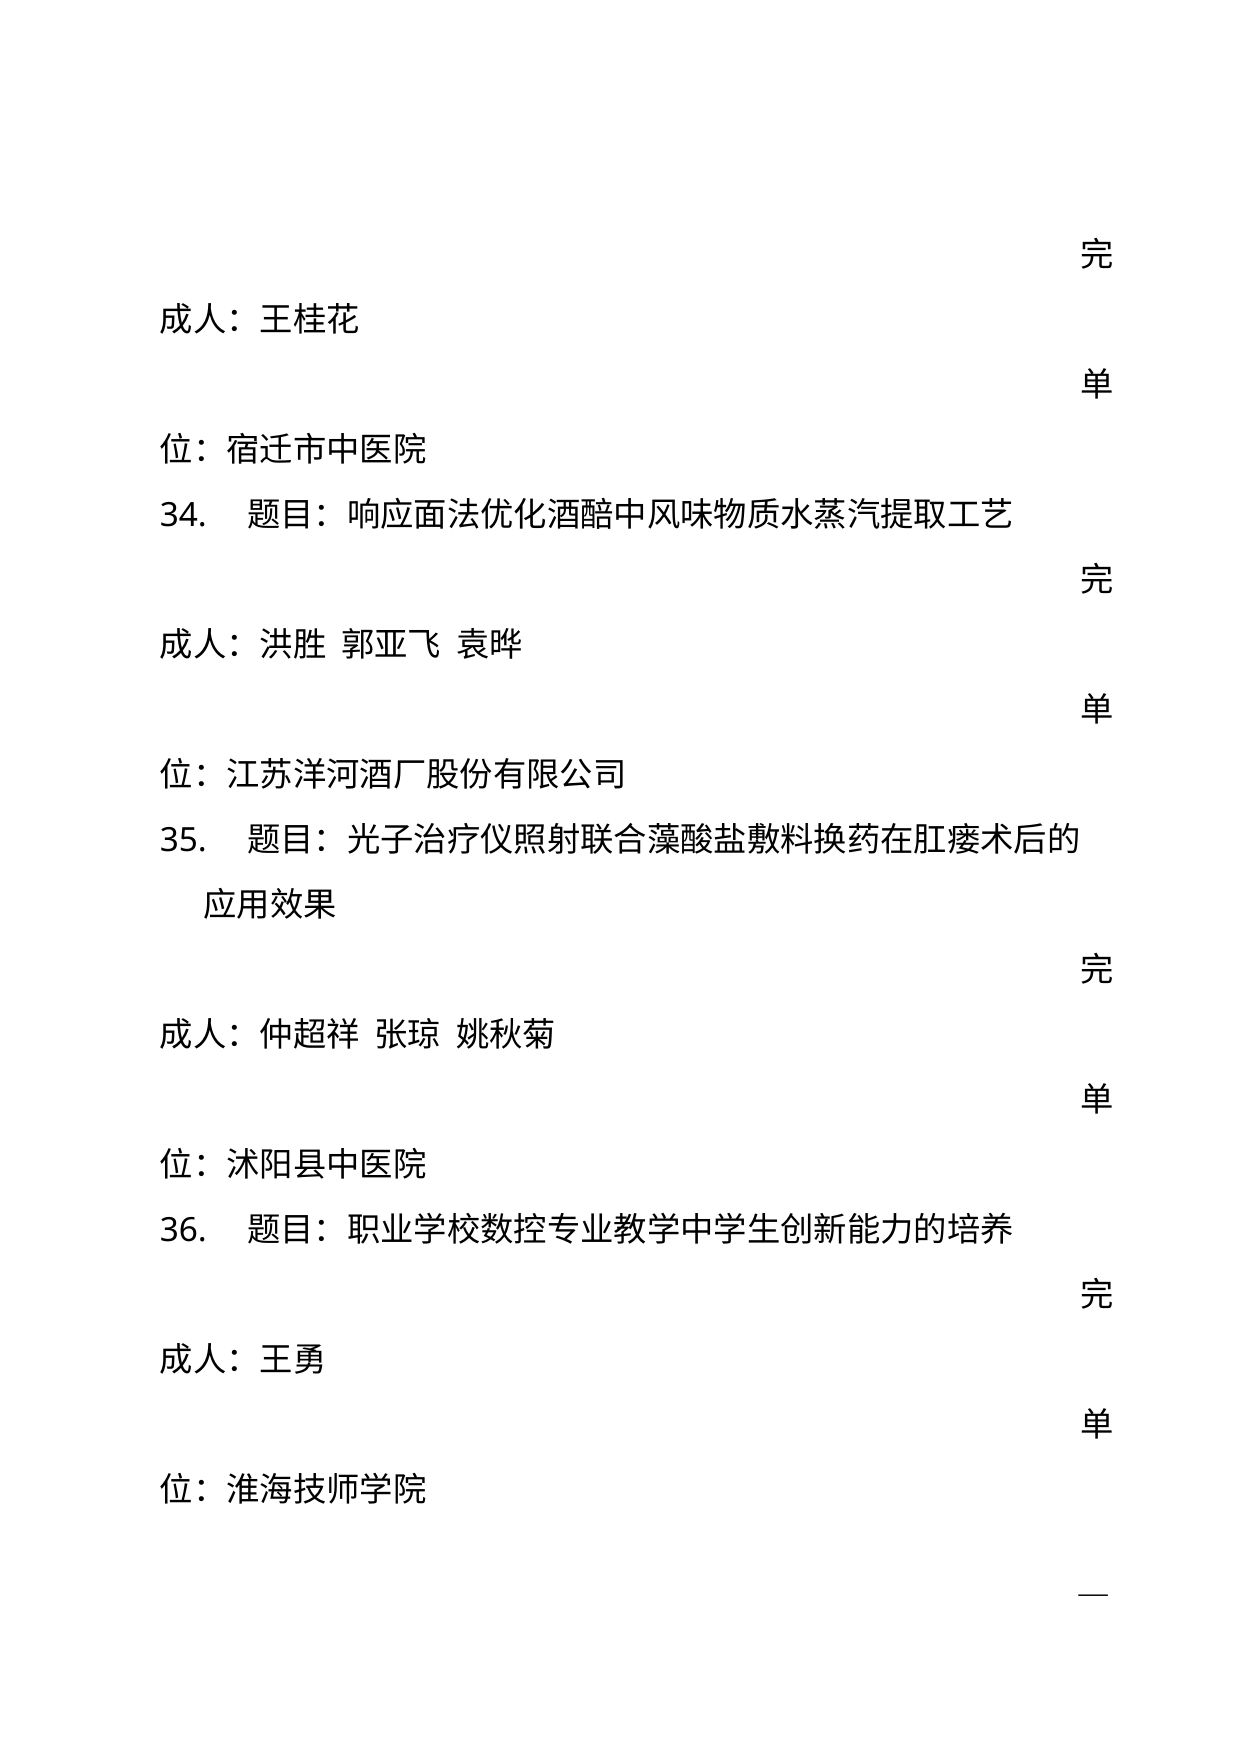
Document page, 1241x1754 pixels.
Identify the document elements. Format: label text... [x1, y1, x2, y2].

list 完成人：王勇 [159, 1259, 1081, 1389]
list 完成人：王桂花 [159, 219, 1081, 349]
list 单位：宿迁市中医院 [159, 349, 1081, 479]
list 完成人：洪胜 郭亚飞 袁晔 [159, 544, 1081, 674]
list 单位：江苏洋河酒厂股份有限公司 [159, 674, 1081, 804]
list 题目：职业学校数控专业教学中学生创新能力的培养 [159, 1194, 1081, 1259]
list 单位：沭阳县中医院 [159, 1064, 1081, 1194]
list 题目：响应面法优化酒醅中风味物质水蒸汽提取工艺 [159, 479, 1081, 544]
list 单位：淮海技师学院 [159, 1389, 1081, 1519]
list 完成人：仲超祥 张琼 姚秋菊 [159, 934, 1081, 1064]
list 题目：光子治疗仪照射联合藻酸盐敷料换药在肛瘘术后的应用效果 [159, 804, 1081, 934]
